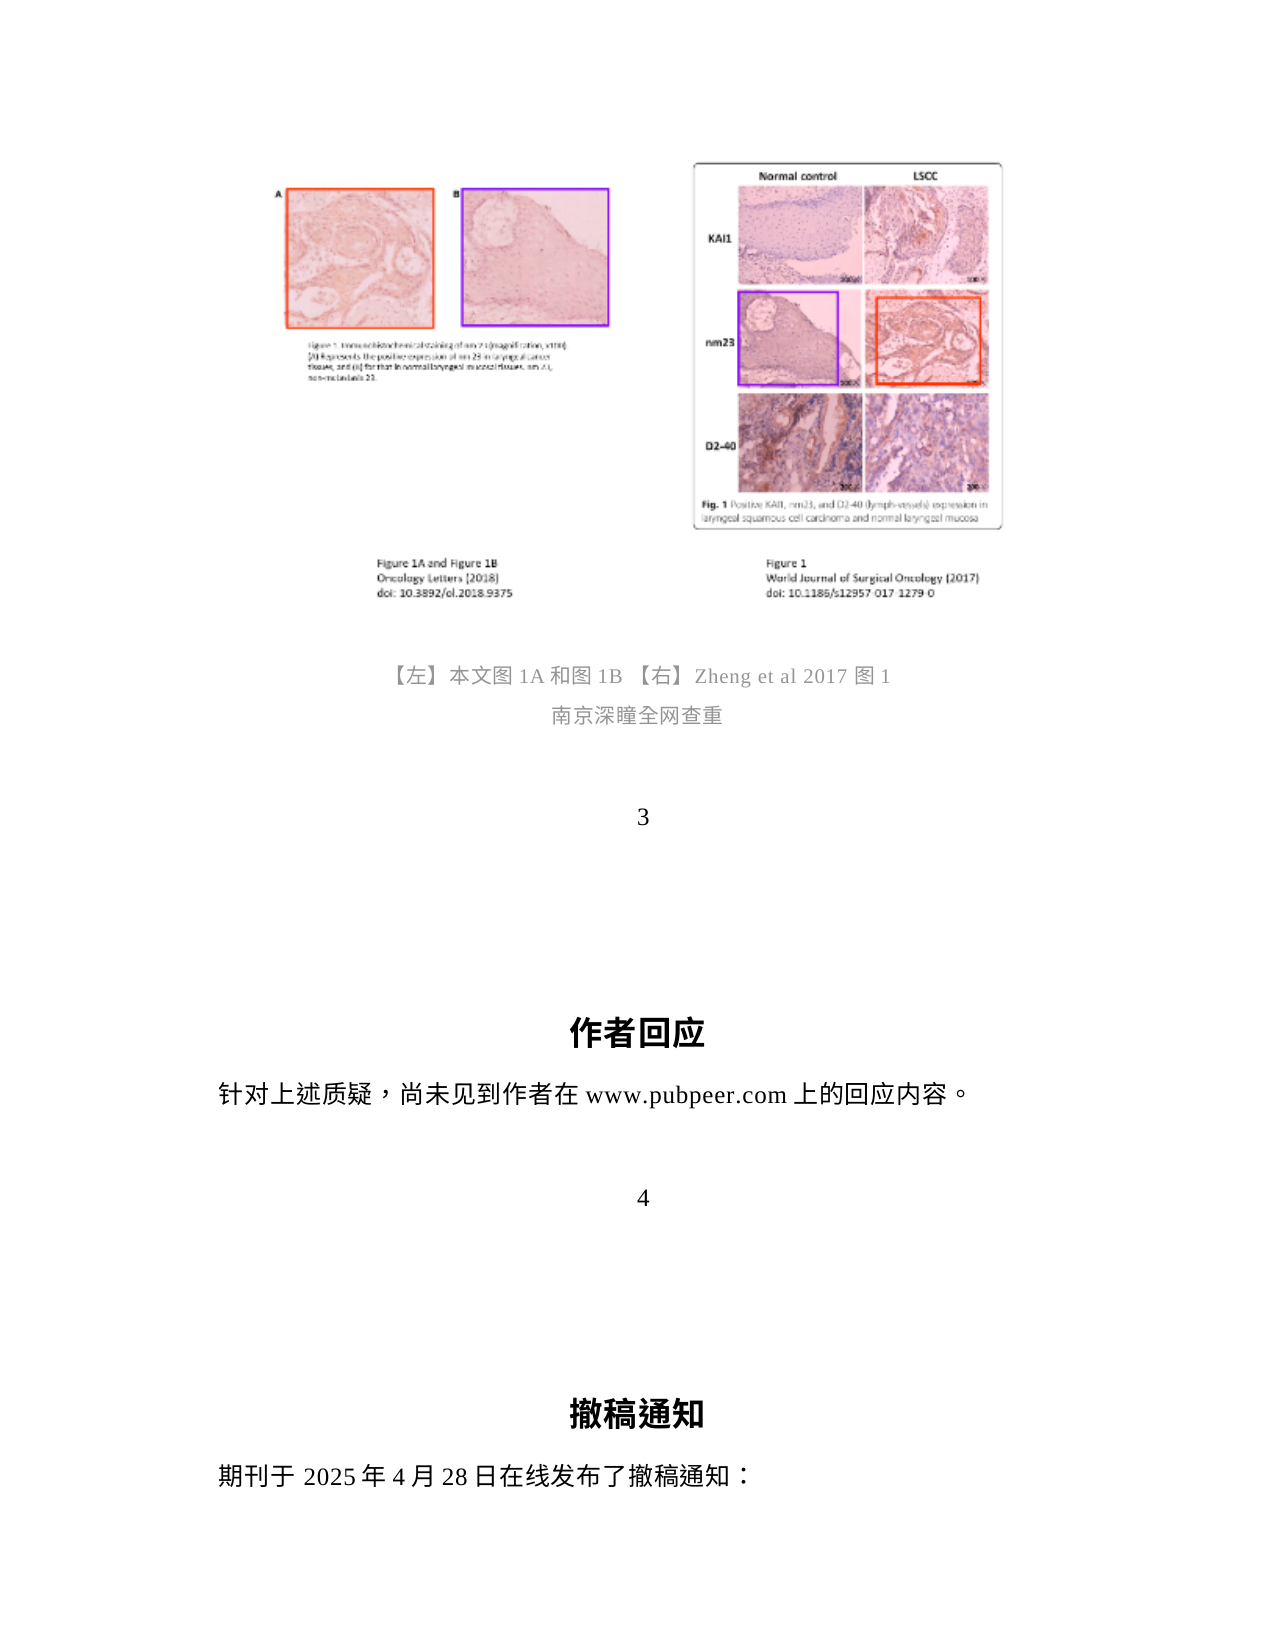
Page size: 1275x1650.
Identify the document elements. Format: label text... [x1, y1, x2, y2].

text 针对上述质疑，尚未见到作者在www.pubpeer.com上的回应内容。 [219, 1071, 1056, 1111]
picture [256, 150, 1019, 635]
text 作者回应 [227, 1003, 1048, 1056]
text 4 [230, 1167, 1056, 1212]
text 南京深瞳全网查重 [219, 690, 1056, 730]
text 3 [230, 786, 1056, 831]
text 撤稿通知 [227, 1384, 1048, 1437]
text 期刊于 2025年4月28日在线发布了撤稿通知： [219, 1452, 1056, 1492]
text 【左】本文图1A和图1B 【右】Zheng et al 2017 图1 [219, 650, 1056, 690]
